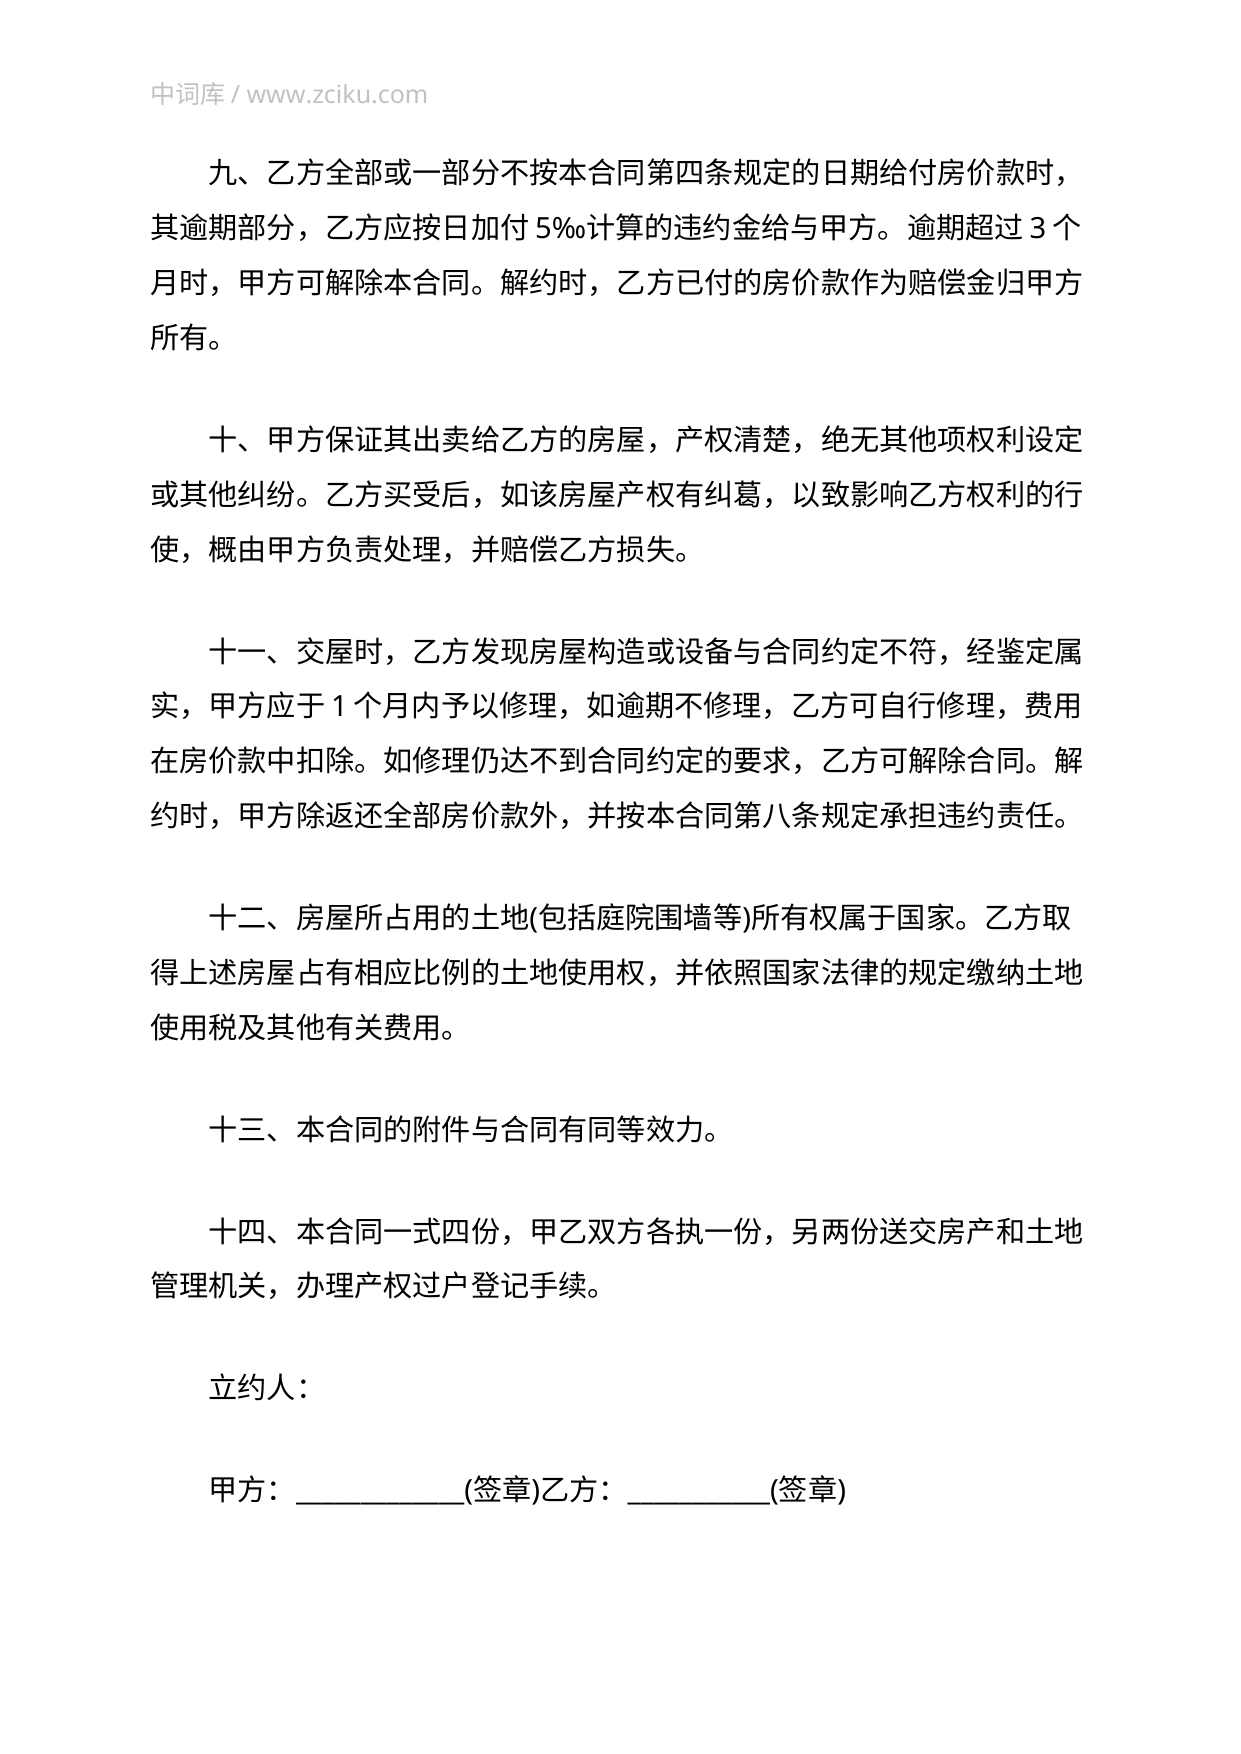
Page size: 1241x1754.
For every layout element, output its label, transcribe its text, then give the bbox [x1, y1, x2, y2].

text 十、甲方保证其出卖给乙方的房屋，产权清楚，绝无其他项权利设定或其他纠纷。乙方买受后，如该房屋产权有纠葛，以致影响乙方权利的行使，概由甲方负责处理，并赔偿乙方损失。 [150, 417, 1090, 569]
text 十四、本合同一式四份，甲乙双方各执一份，另两份送交房产和土地管理机关，办理产权过户登记手续。 [150, 1208, 1090, 1305]
text 十二、房屋所占用的土地(包括庭院围墙等)所有权属于国家。乙方取得上述房屋占有相应比例的土地使用权，并依照国家法律的规定缴纳土地使用税及其他有关费用。 [150, 895, 1090, 1047]
text 十三、本合同的附件与合同有同等效力。 [150, 1106, 1090, 1149]
text 甲方：_____________(签章)乙方：___________(签章) [150, 1467, 1090, 1509]
text 九、乙方全部或一部分不按本合同第四条规定的日期给付房价款时，其逾期部分，乙方应按日加付5‰计算的违约金给与甲方。逾期超过3个月时，甲方可解除本合同。解约时，乙方已付的房价款作为赔偿金归甲方所有。 [150, 150, 1090, 357]
text 立约人： [150, 1365, 1090, 1407]
text 十一、交屋时，乙方发现房屋构造或设备与合同约定不符，经鉴定属实，甲方应于1个月内予以修理，如逾期不修理，乙方可自行修理，费用在房价款中扣除。如修理仍达不到合同约定的要求，乙方可解除合同。解约时，甲方除返还全部房价款外，并按本合同第八条规定承担违约责任。 [150, 628, 1090, 835]
